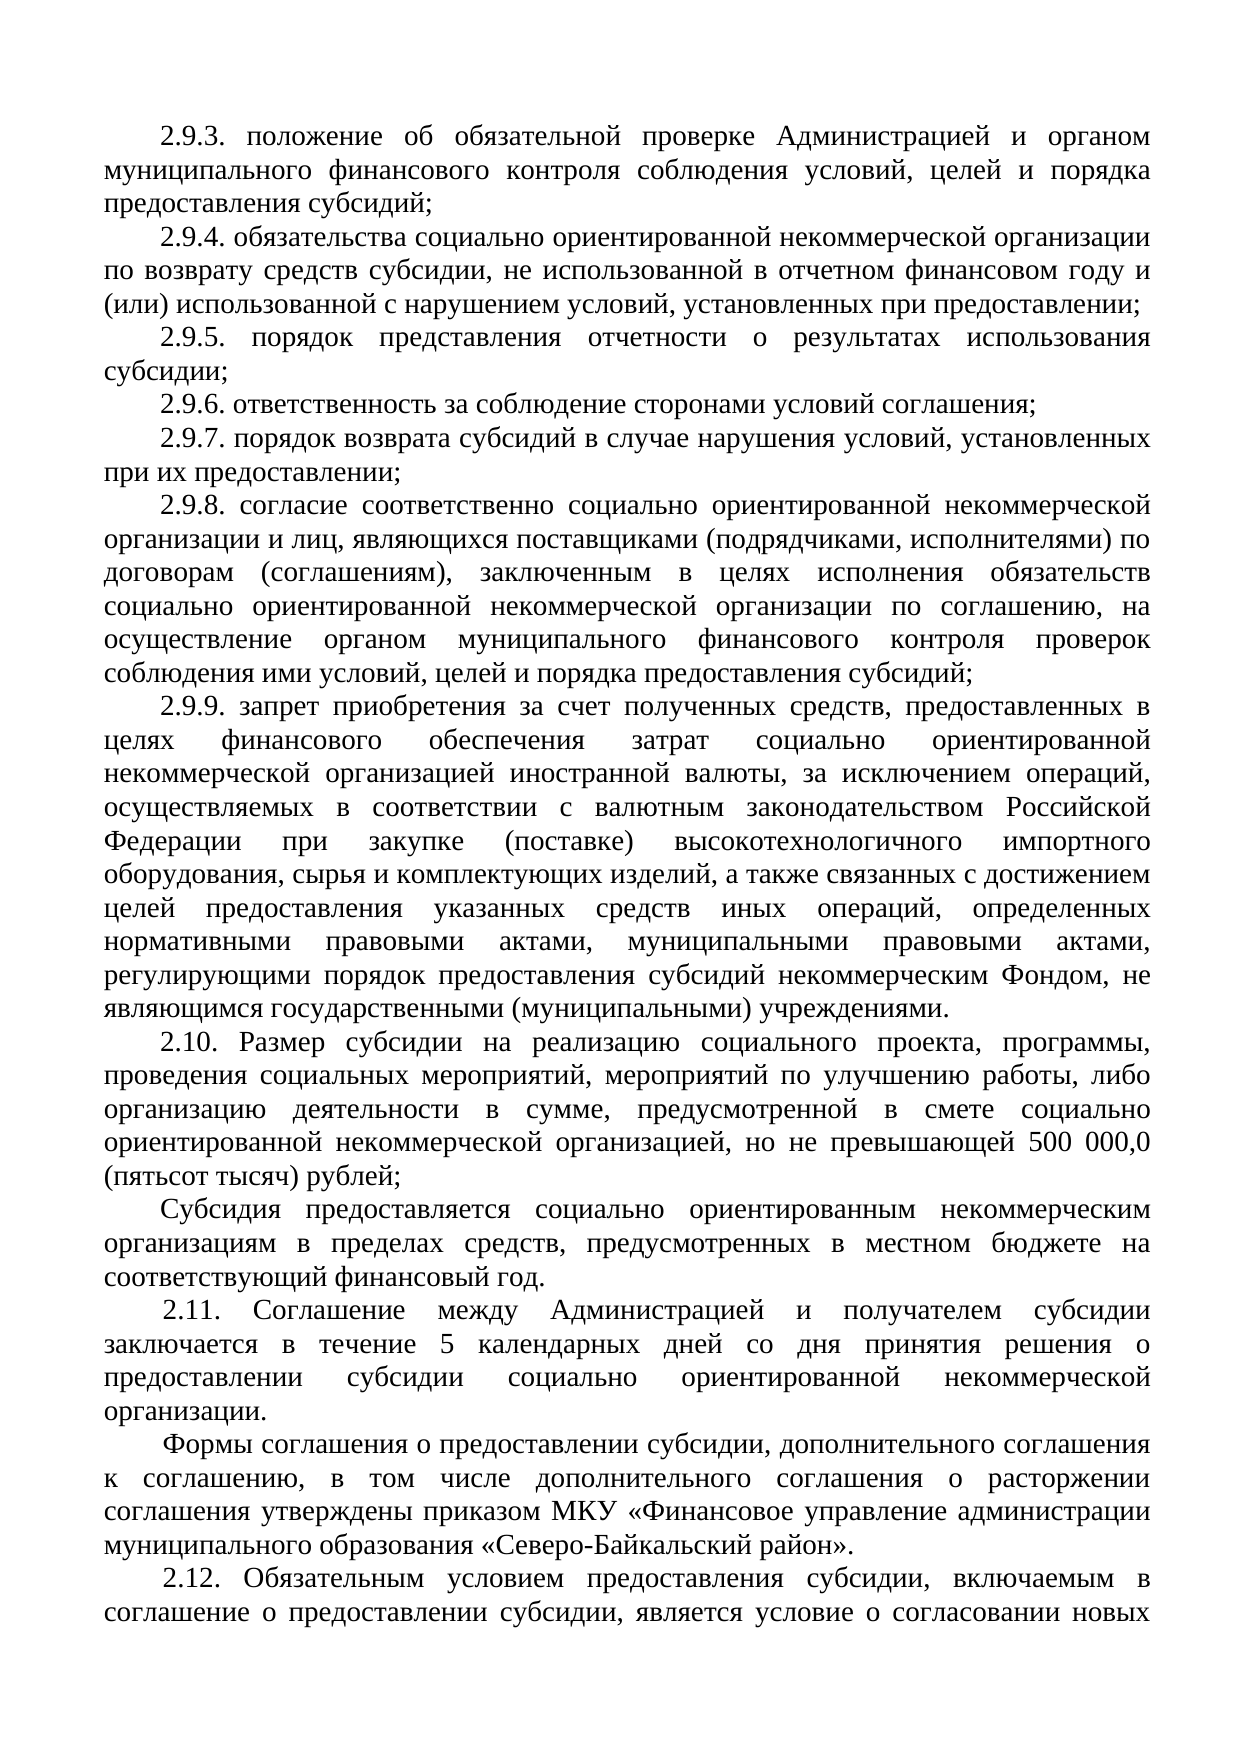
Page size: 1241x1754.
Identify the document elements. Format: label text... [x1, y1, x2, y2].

text 2.9.3. положение об обязательной проверке Администрацией и органом муниципального финансового контроля соблюдения условий, целей и порядка предоставления субсидий; [103, 118, 1152, 219]
text Формы соглашения о предоставлении субсидии, дополнительного соглашения к соглашению, в том числе дополнительного соглашения о расторжении соглашения утверждены приказом МКУ «Финансовое управление администрации муниципального образования «Северо-Байкальский район». [103, 1426, 1152, 1561]
text 2.11. Соглашение между Администрацией и получателем субсидии заключается в течение 5 календарных дней со дня принятия решения о предоставлении субсидии социально ориентированной некоммерческой организации. [103, 1292, 1152, 1426]
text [103, 1561, 1152, 1628]
text 2.9.8. согласие соответственно социально ориентированной некоммерческой организации и лиц, являющихся поставщиками (подрядчиками, исполнителями) по договорам (соглашениям), заключенным в целях исполнения обязательств социально ориентированной некоммерческой организации по соглашению, на осуществление органом муниципального финансового контроля проверок соблюдения ими условий, целей и порядка предоставления субсидий; [103, 487, 1152, 688]
text 2.10. Размер субсидии на реализацию социального проекта, программы, проведения социальных мероприятий, мероприятий по улучшению работы, либо организацию деятельности в сумме, предусмотренной в смете социально ориентированной некоммерческой организацией, но не превышающей 500 000,0 (пятьсот тысяч) рублей; [103, 1024, 1152, 1192]
text 2.9.9. запрет приобретения за счет полученных средств, предоставленных в целях финансового обеспечения затрат социально ориентированной некоммерческой организацией иностранной валюты, за исключением операций, осуществляемых в соответствии с валютным законодательством Российской Федерации при закупке (поставке) высокотехнологичного импортного оборудования, сырья и комплектующих изделий, а также связанных с достижением целей предоставления указанных средств иных операций, определенных нормативными правовыми актами, муниципальными правовыми актами, регулирующими порядок предоставления субсидий некоммерческим Фондом, не являющимся государственными (муниципальными) учреждениями. [103, 688, 1152, 1024]
text 2.9.7. порядок возврата субсидий в случае нарушения условий, установленных при их предоставлении; [103, 420, 1152, 487]
text 2.9.4. обязательства социально ориентированной некоммерческой организации по возврату средств субсидии, не использованной в отчетном финансовом году и (или) использованной с нарушением условий, установленных при предоставлении; [103, 219, 1152, 319]
text 2.9.6. ответственность за соблюдение сторонами условий соглашения; [103, 387, 1152, 420]
text Субсидия предоставляется социально ориентированным некоммерческим организациям в пределах средств, предусмотренных в местном бюджете на соответствующий финансовый год. [103, 1192, 1152, 1292]
text 2.9.5. порядок представления отчетности о результатах использования субсидии; [103, 319, 1152, 387]
